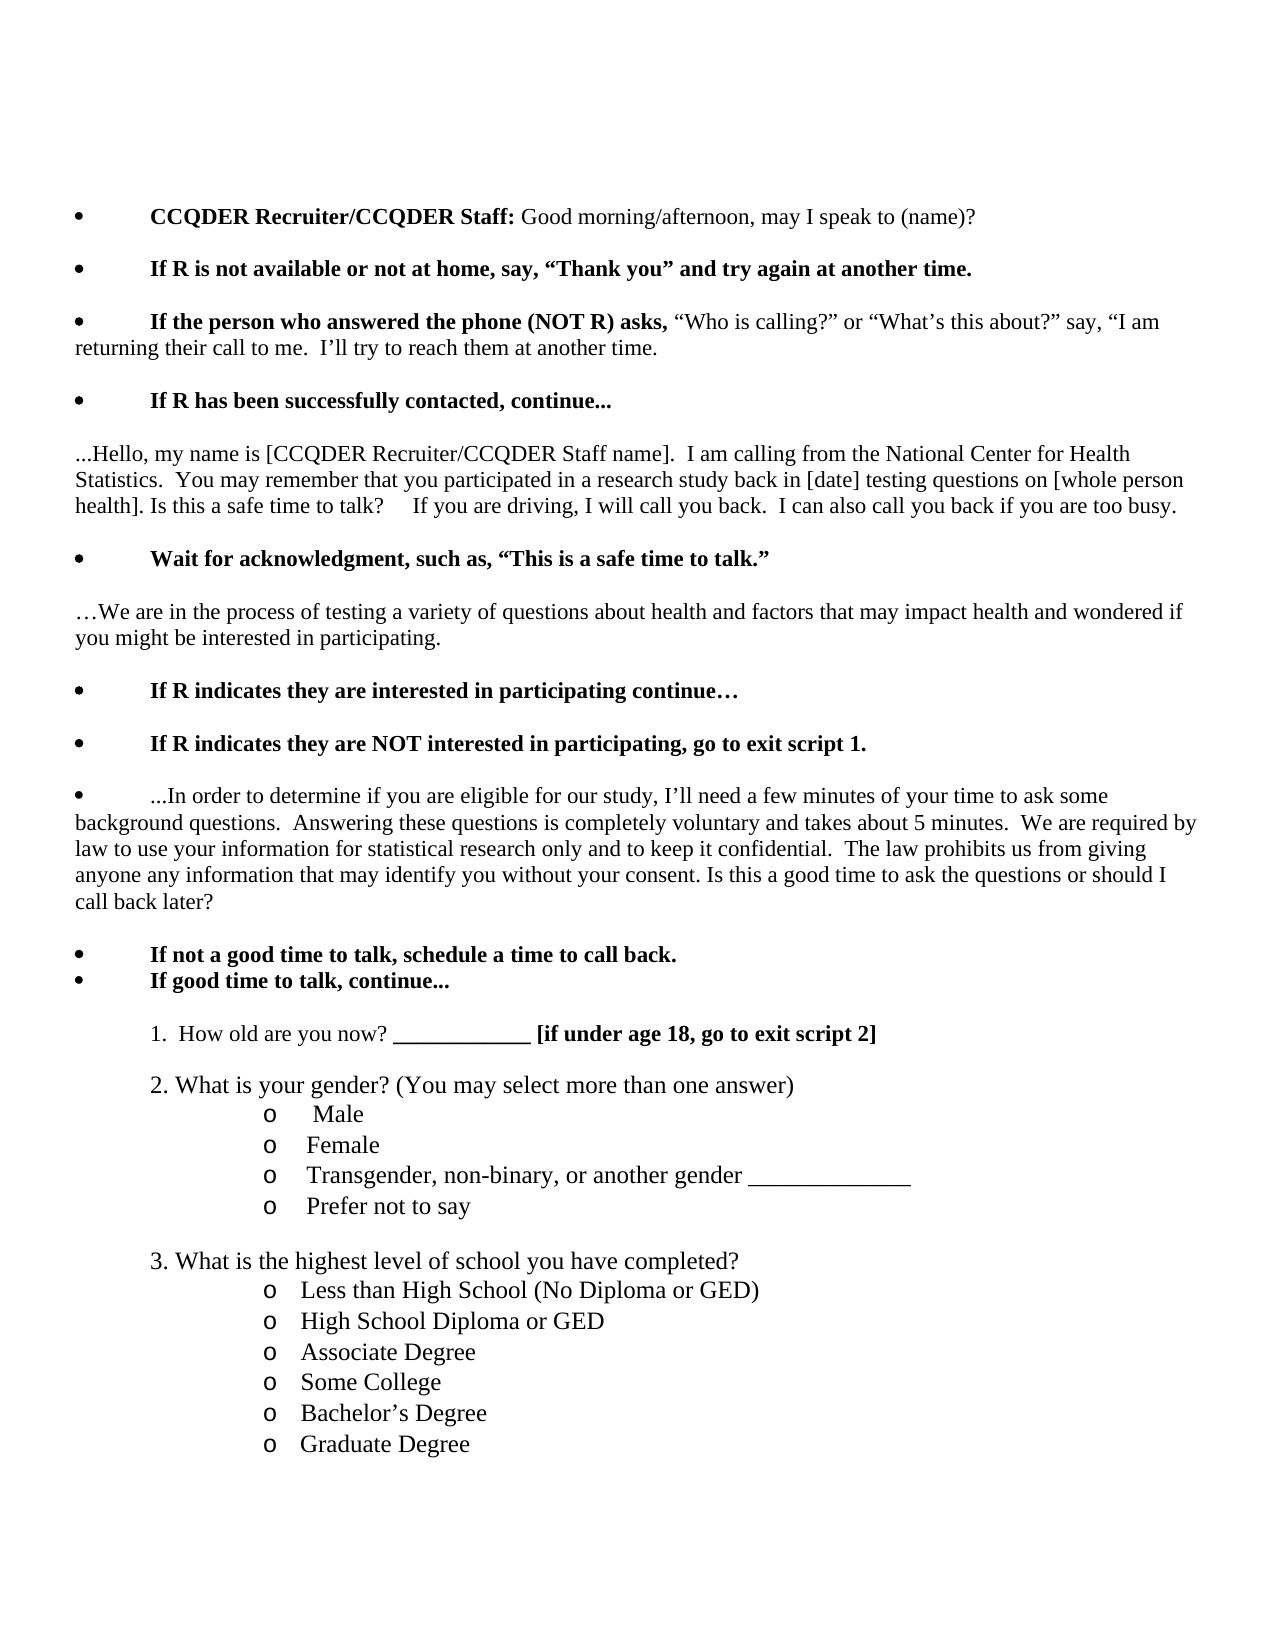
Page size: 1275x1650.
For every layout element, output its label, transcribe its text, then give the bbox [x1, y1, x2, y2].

text …We are in the process of testing a variety of questions about health and factors that may impact health and wondered if you might be interested in participating. [75, 598, 1200, 651]
list Female [262, 1130, 1200, 1161]
list If R indicates they are NOT interested in participating, go to exit script 1. [75, 730, 1200, 756]
list Some College [262, 1367, 1200, 1398]
list Transgender, non-binary, or another gender _____________ [262, 1161, 1200, 1191]
list Wait for acknowledgment, such as, “This is a safe time to talk.” [75, 545, 1200, 572]
list If R has been successfully contacted, continue... [75, 387, 1200, 413]
list High School Diploma or GED [262, 1306, 1200, 1337]
text 3. What is the highest level of school you have completed? [150, 1246, 1200, 1275]
list Bachelor’s Degree [262, 1398, 1200, 1429]
list Associate Degree [262, 1337, 1200, 1367]
list Prefer not to say [262, 1191, 1200, 1222]
list Less than High School (No Diploma or GED) [262, 1275, 1200, 1306]
list If R is not available or not at home, say, “Thank you” and try again at another time. [75, 255, 1200, 282]
list CCQDER Recruiter/CCQDER Staff: Good morning/afternoon, may I speak to (name)? [75, 203, 1200, 229]
list If the person who answered the phone (NOT R) asks, “Who is calling?” or “What’s this about?” say, “I am returning their call to me. I’ll try to reach them at another time. [75, 308, 1200, 361]
text 1. How old are you now? ____________ [if under age 18, go to exit script 2] [75, 1020, 1200, 1046]
list If not a good time to talk, schedule a time to call back. [75, 941, 1200, 967]
list If R indicates they are interested in participating continue… [75, 677, 1200, 703]
list Graduate Degree [262, 1429, 1200, 1460]
text 2. What is your gender? (You may select more than one answer) [150, 1070, 1200, 1099]
list If good time to talk, continue... [75, 967, 1200, 993]
list ...In order to determine if you are eligible for our study, I’ll need a few minutes of your time to ask some background questions. Answering these questions is completely voluntary and takes about 5 minutes. We are required by law to use your information for statistical research only and to keep it confidential. The law prohibits us from giving anyone any information that may identify you without your consent. Is this a good time to ask the questions or should I call back later? [75, 782, 1200, 914]
list Male [262, 1099, 1200, 1130]
text ...Hello, my name is [CCQDER Recruiter/CCQDER Staff name]. I am calling from the National Center for Health Statistics. You may remember that you participated in a research study back in [date] testing questions on [whole person health]. Is this a safe time to talk? If you are driving, I will call you back. I can also call you back if you are too busy. [75, 440, 1200, 519]
